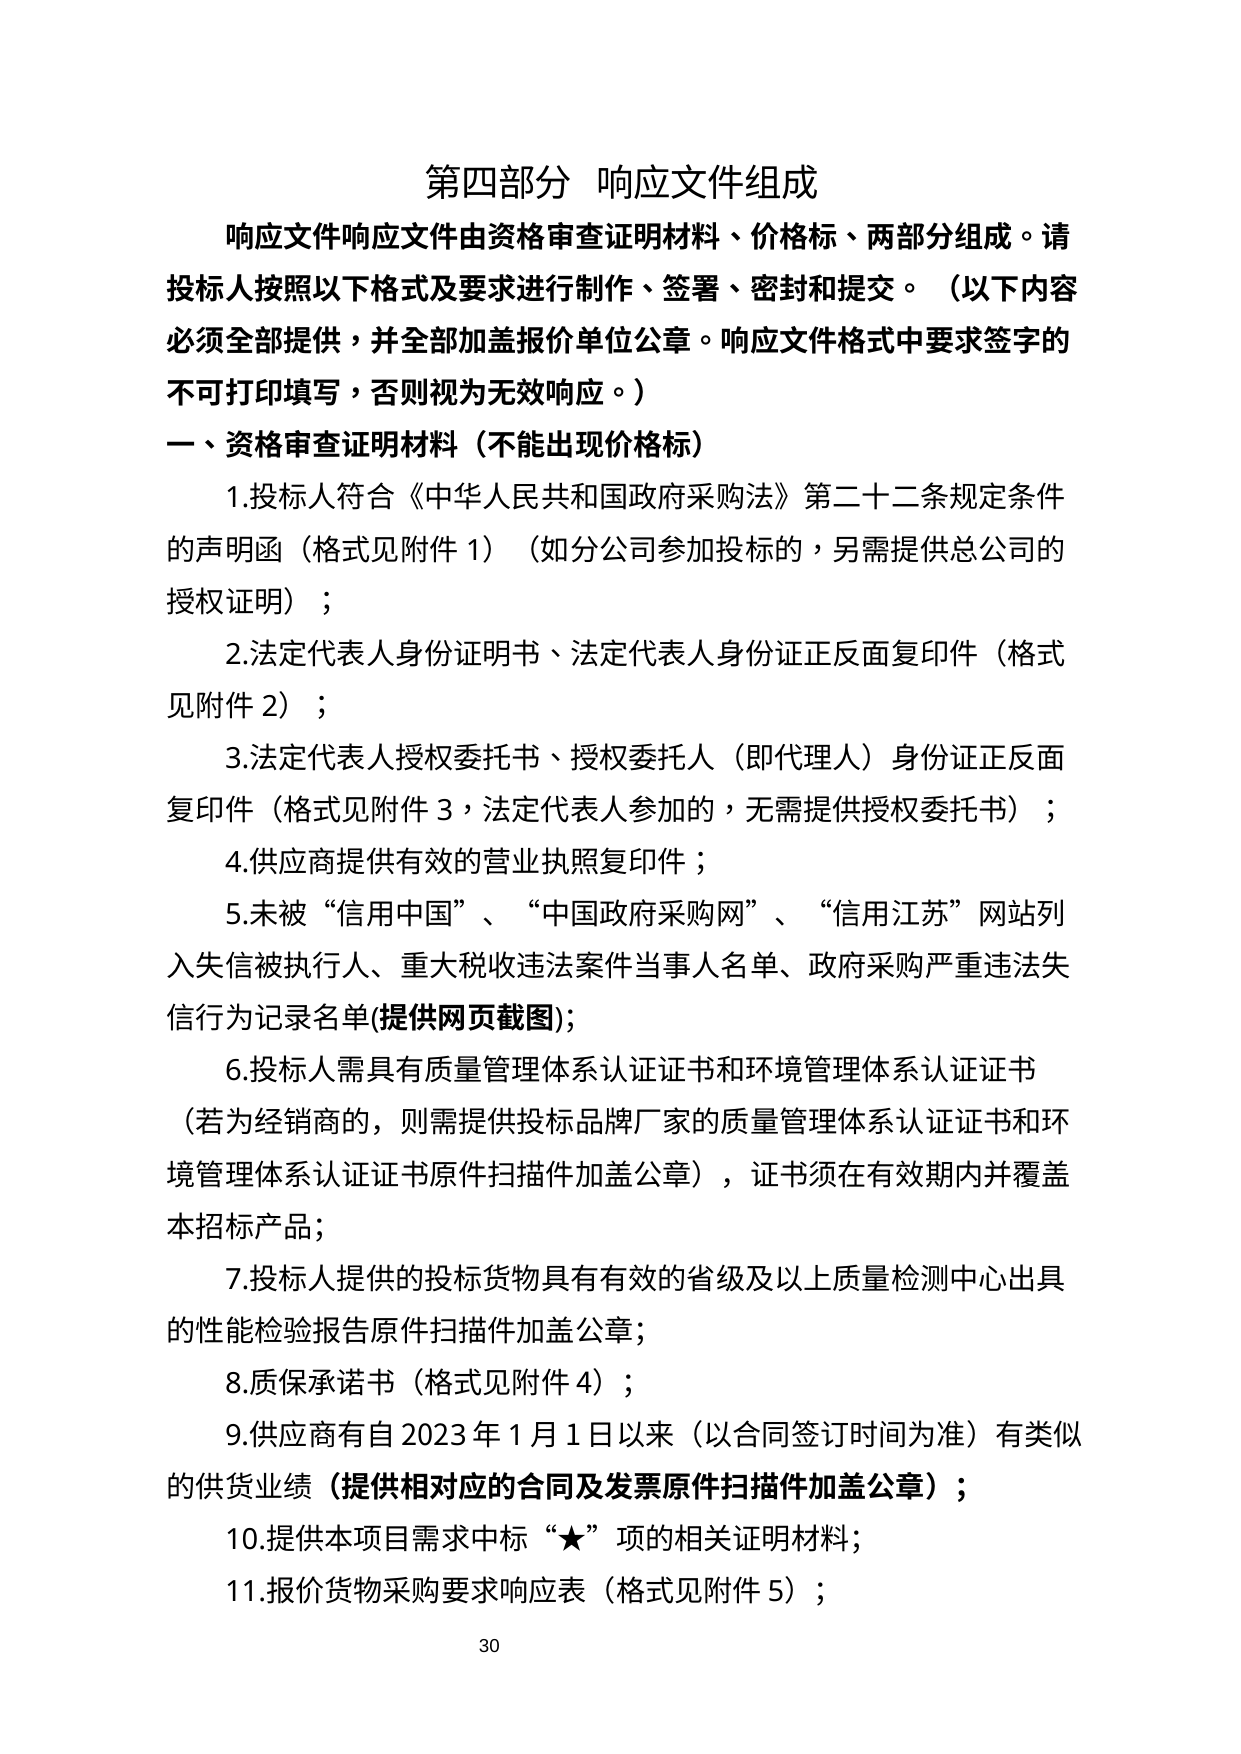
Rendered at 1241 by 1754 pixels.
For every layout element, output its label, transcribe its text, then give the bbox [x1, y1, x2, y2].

text 11.报价货物采购要求响应表（格式见附件5）； [166, 1560, 1091, 1612]
text 响应文件响应文件由资格审查证明材料、价格标、两部分组成。请投标人按照以下格式及要求进行制作、签署、密封和提交。 （以下内容必须全部提供，并全部加盖报价单位公章。响应文件格式中要求签字的不可打印填写，否则视为无效响应。） [166, 206, 1091, 414]
text 4.供应商提供有效的营业执照复印件； [166, 831, 1091, 883]
text 一、资格审查证明材料（不能出现价格标） [166, 414, 1091, 466]
text 3.法定代表人授权委托书、授权委托人（即代理人）身份证正反面复印件（格式见附件 3，法定代表人参加的，无需提供授权委托书）； [166, 727, 1091, 831]
text 1.投标人符合《中华人民共和国政府采购法》第二十二条规定条件的声明函（格式见附件 1）（如分公司参加投标的，另需提供总公司的授权证明）； [166, 466, 1091, 622]
text 6.投标人需具有质量管理体系认证证书和环境管理体系认证证书（若为经销商的，则需提供投标品牌厂家的质量管理体系认证证书和环境管理体系认证证书原件扫描件加盖公章），证书须在有效期内并覆盖本招标产品； [166, 1039, 1091, 1247]
text 2.法定代表人身份证明书、法定代表人身份证正反面复印件（格式见附件 2）； [166, 622, 1091, 727]
text 第四部分 响应文件组成 [424, 159, 1091, 206]
text 9.供应商有自2023年1月1日以来（以合同签订时间为准）有类似的供货业绩（提供相对应的合同及发票原件扫描件加盖公章）； [166, 1404, 1091, 1508]
text 7.投标人提供的投标货物具有有效的省级及以上质量检测中心出具的性能检验报告原件扫描件加盖公章； [166, 1247, 1091, 1352]
text 8.质保承诺书（格式见附件4）； [166, 1352, 1091, 1404]
text 5.未被“信用中国”、“中国政府采购网”、“信用江苏”网站列入失信被执行人、重大税收违法案件当事人名单、政府采购严重违法失信行为记录名单(提供网页截图)； [166, 883, 1091, 1039]
text 10.提供本项目需求中标“★”项的相关证明材料； [166, 1508, 1091, 1560]
